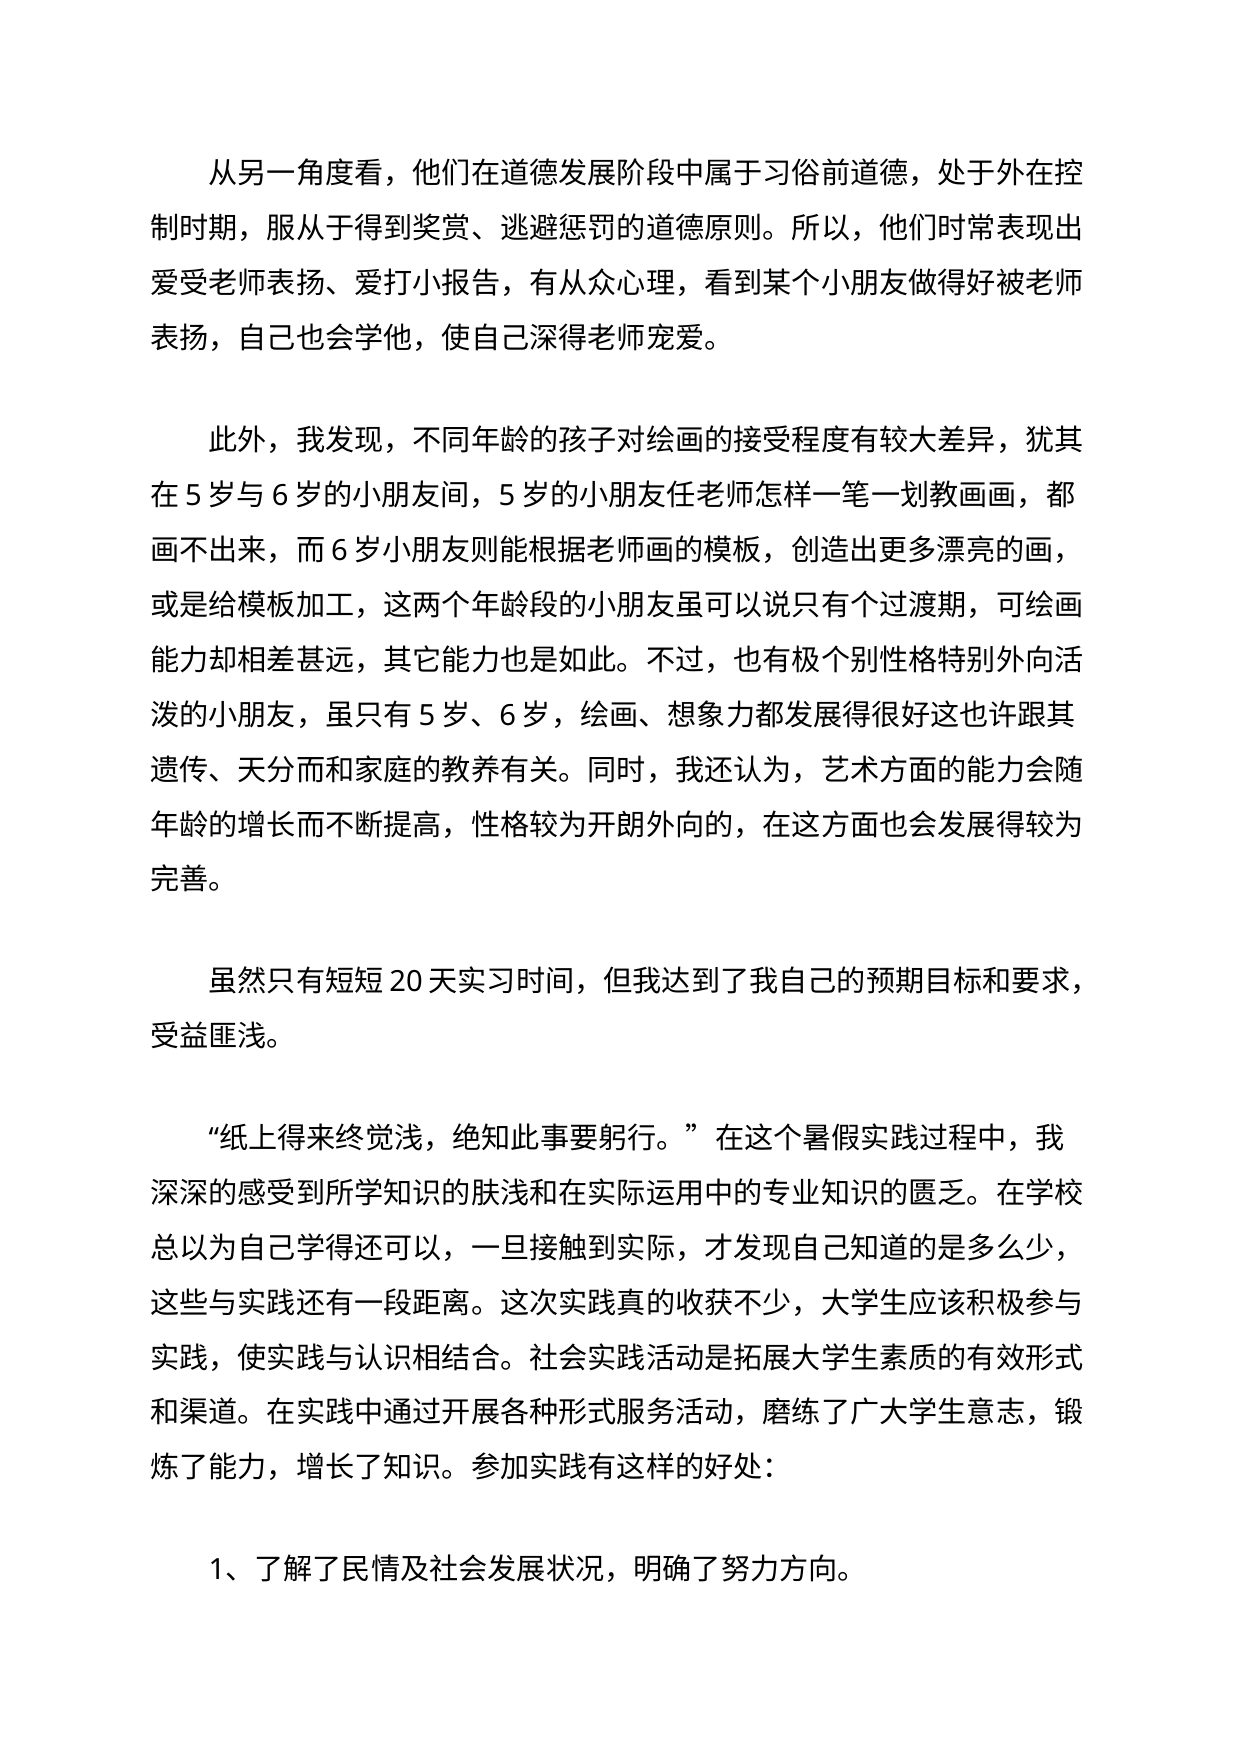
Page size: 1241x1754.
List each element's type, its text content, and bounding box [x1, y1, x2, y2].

text 虽然只有短短20天实习时间，但我达到了我自己的预期目标和要求，受益匪浅。 [150, 958, 1090, 1055]
text 此外，我发现，不同年龄的孩子对绘画的接受程度有较大差异，犹其在5岁与6岁的小朋友间，5岁的小朋友任老师怎样一笔一划教画画，都画不出来，而6岁小朋友则能根据老师画的模板，创造出更多漂亮的画，或是给模板加工，这两个年龄段的小朋友虽可以说只有个过渡期，可绘画能力却相差甚远，其它能力也是如此。不过，也有极个别性格特别外向活泼的小朋友，虽只有5岁、6岁，绘画、想象力都发展得很好这也许跟其遗传、天分而和家庭的教养有关。同时，我还认为，艺术方面的能力会随年龄的增长而不断提高，性格较为开朗外向的，在这方面也会发展得较为完善。 [150, 416, 1090, 898]
text “纸上得来终觉浅，绝知此事要躬行。”在这个暑假实践过程中，我深深的感受到所学知识的肤浅和在实际运用中的专业知识的匮乏。在学校总以为自己学得还可以，一旦接触到实际，才发现自己知道的是多么少，这些与实践还有一段距离。这次实践真的收获不少，大学生应该积极参与实践，使实践与认识相结合。社会实践活动是拓展大学生素质的有效形式和渠道。在实践中通过开展各种形式服务活动，磨练了广大学生意志，锻炼了能力，增长了知识。参加实践有这样的好处： [150, 1114, 1090, 1486]
text 1、了解了民情及社会发展状况，明确了努力方向。 [150, 1546, 1090, 1588]
text 从另一角度看，他们在道德发展阶段中属于习俗前道德，处于外在控制时期，服从于得到奖赏、逃避惩罚的道德原则。所以，他们时常表现出爱受老师表扬、爱打小报告，有从众心理，看到某个小朋友做得好被老师表扬，自己也会学他，使自己深得老师宠爱。 [150, 150, 1090, 357]
